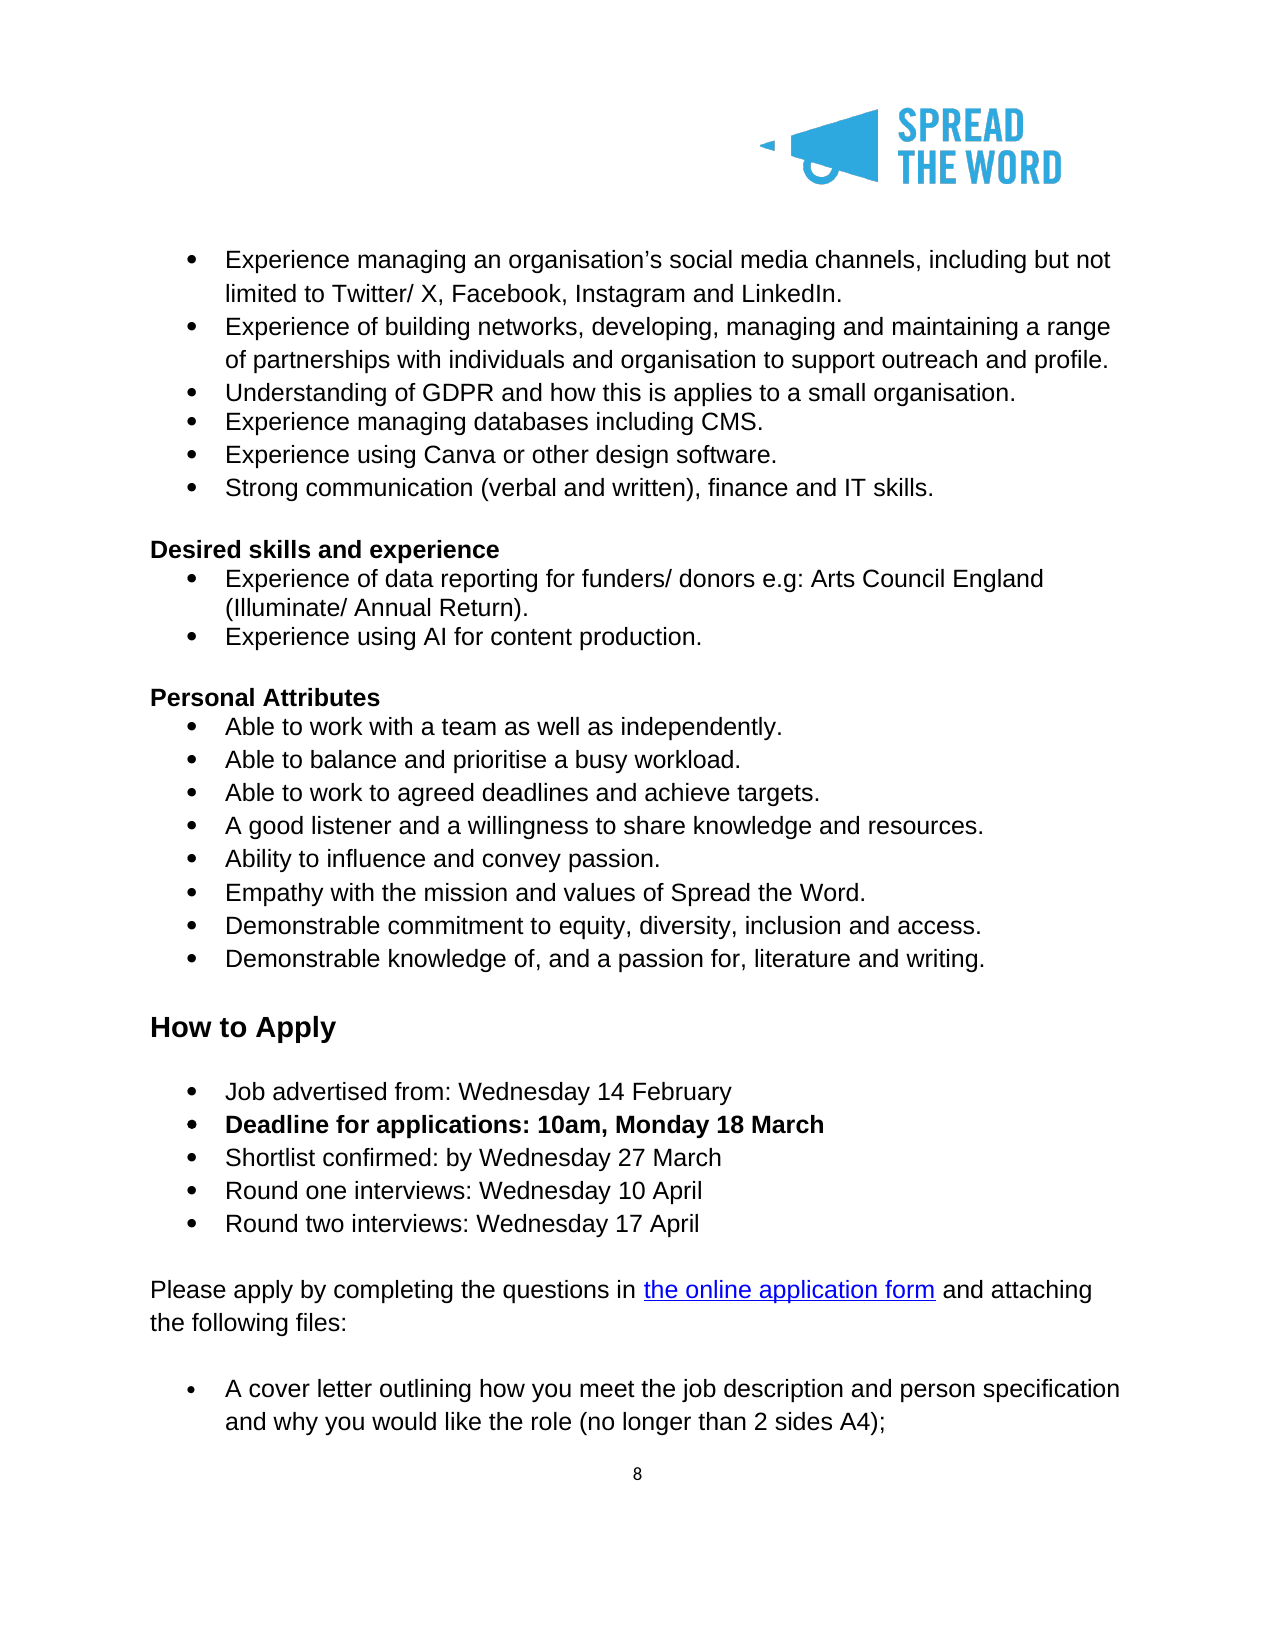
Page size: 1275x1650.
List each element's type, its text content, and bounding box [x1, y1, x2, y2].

list Understanding of GDPR and how this is applies to a small organisation. [187, 378, 1125, 407]
list Shortlist confirmed: by Wednesday 27 March [187, 1143, 1125, 1172]
list Able to balance and prioritise a busy workload. [187, 745, 1125, 774]
subtitle Personal Attributes [150, 683, 1125, 712]
list Experience using AI for content production. [187, 621, 1125, 650]
subtitle How to Apply [150, 1010, 1125, 1043]
text Please apply by completing the questions in the online application form and attaching the following files: [150, 1275, 1125, 1337]
list Empathy with the mission and values of Spread the Word. [187, 878, 1125, 906]
list Experience of data reporting for funders/ donors e.g: Arts Council England (Illuminate/ Annual Return). [187, 564, 1125, 621]
list Ability to influence and convey passion. [187, 844, 1125, 873]
list Strong communication (verbal and written), finance and IT skills. [187, 473, 1125, 502]
list Able to work to agreed deadlines and achieve targets. [187, 778, 1125, 807]
list Experience managing databases including CMS. [187, 407, 1125, 435]
list Deadline for applications: 10am, Monday 18 March [187, 1109, 1125, 1138]
list Experience of building networks, developing, managing and maintaining a range of partnerships with individuals and organisation to support outreach and profile. [187, 312, 1125, 373]
list Round two interviews: Wednesday 17 April [187, 1209, 1125, 1238]
list A good listener and a willingness to share knowledge and resources. [187, 811, 1125, 840]
list Experience using Canva or other design software. [187, 440, 1125, 468]
subtitle Desired skills and experience [150, 535, 1125, 564]
list Experience managing an organisation’s social media channels, including but not limited to Twitter/ X, Facebook, Instagram and LinkedIn. [187, 245, 1125, 307]
list Round one interviews: Wednesday 10 April [187, 1176, 1125, 1205]
list Demonstrable commitment to equity, diversity, inclusion and access. [187, 911, 1125, 939]
list Demonstrable knowledge of, and a passion for, literature and writing. [187, 944, 1125, 973]
list Able to work with a team as well as independently. [187, 712, 1125, 741]
list A cover letter outlining how you meet the job description and person specification and why you would like the role (no longer than 2 sides A4); [187, 1374, 1125, 1436]
list Job advertised from: Wednesday 14 February [187, 1076, 1125, 1105]
